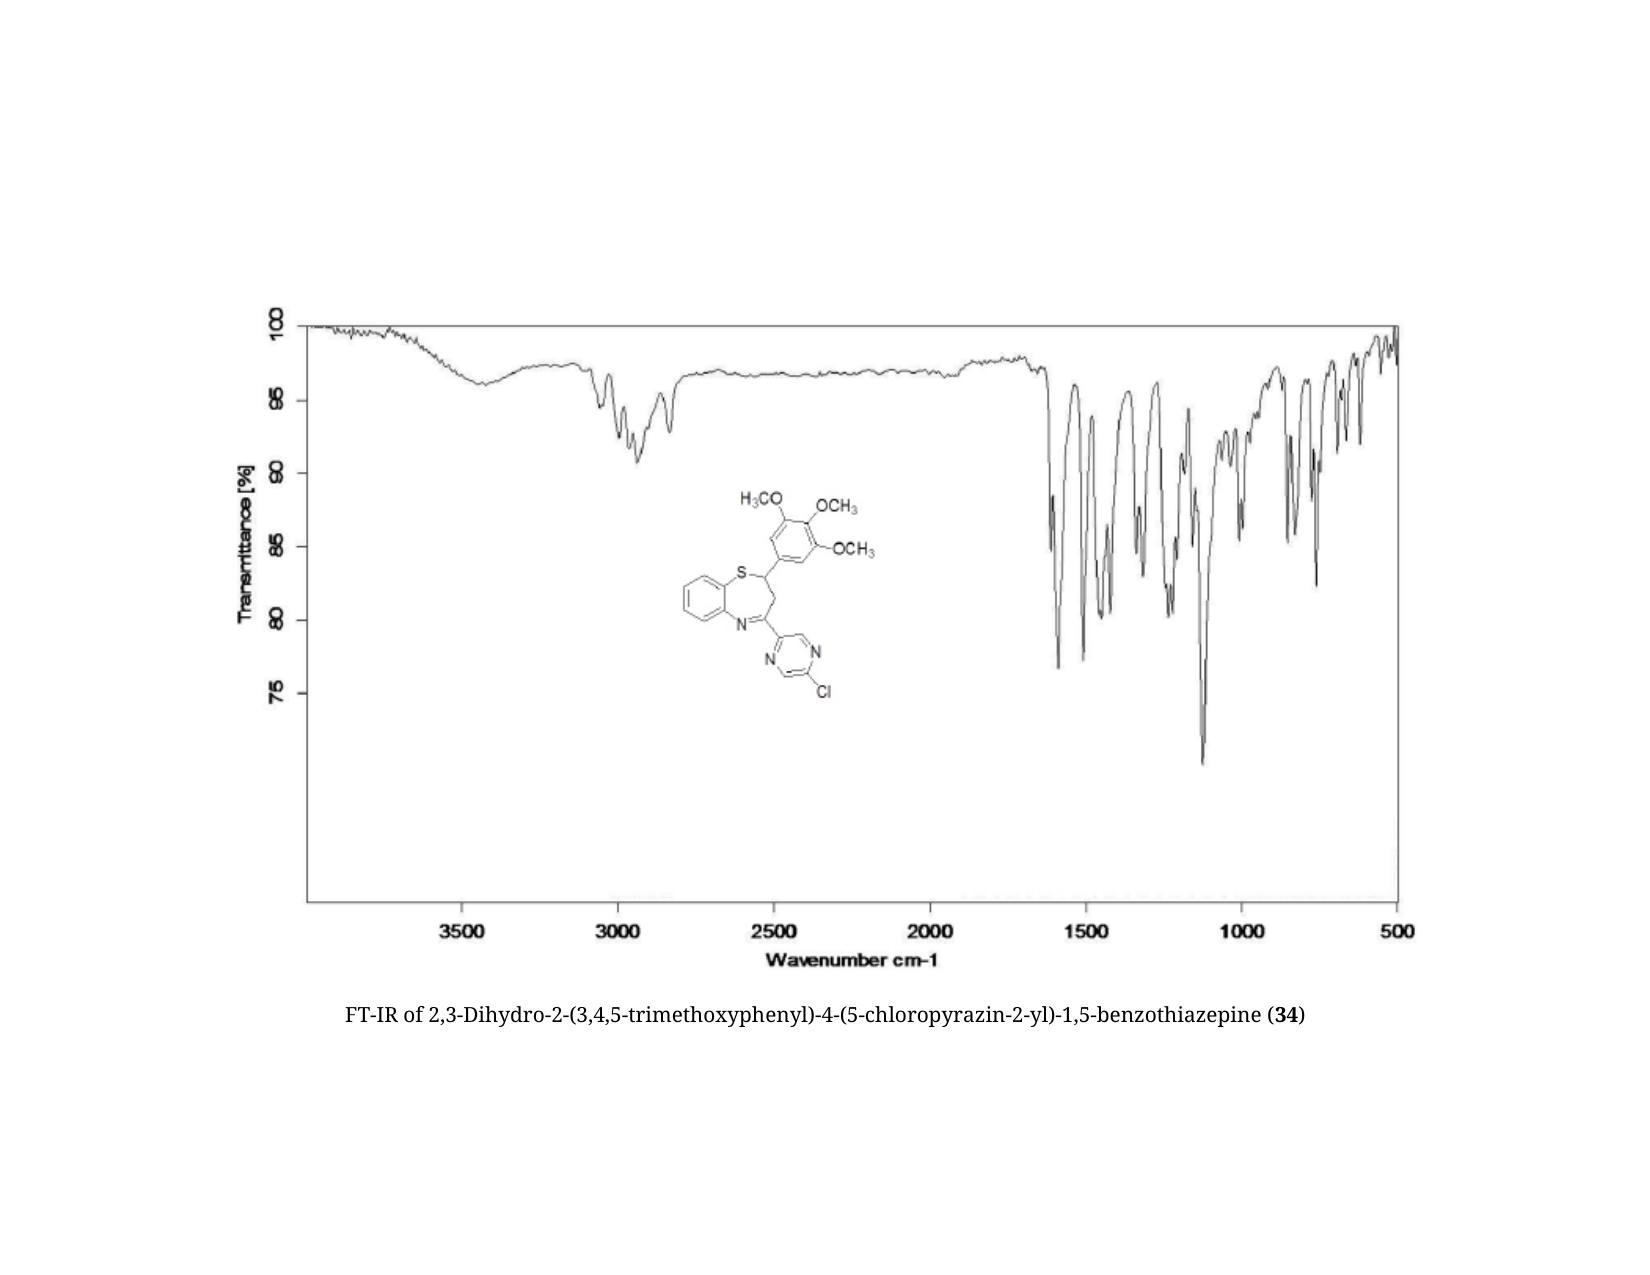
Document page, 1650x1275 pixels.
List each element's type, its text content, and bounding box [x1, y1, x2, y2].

text FT-IR of 2,3-Dihydro-2-(3,4,5-trimethoxyphenyl)-4-(5-chloropyrazin-2-yl)-1,5-benzothiazepine (34) [150, 1000, 1500, 1028]
